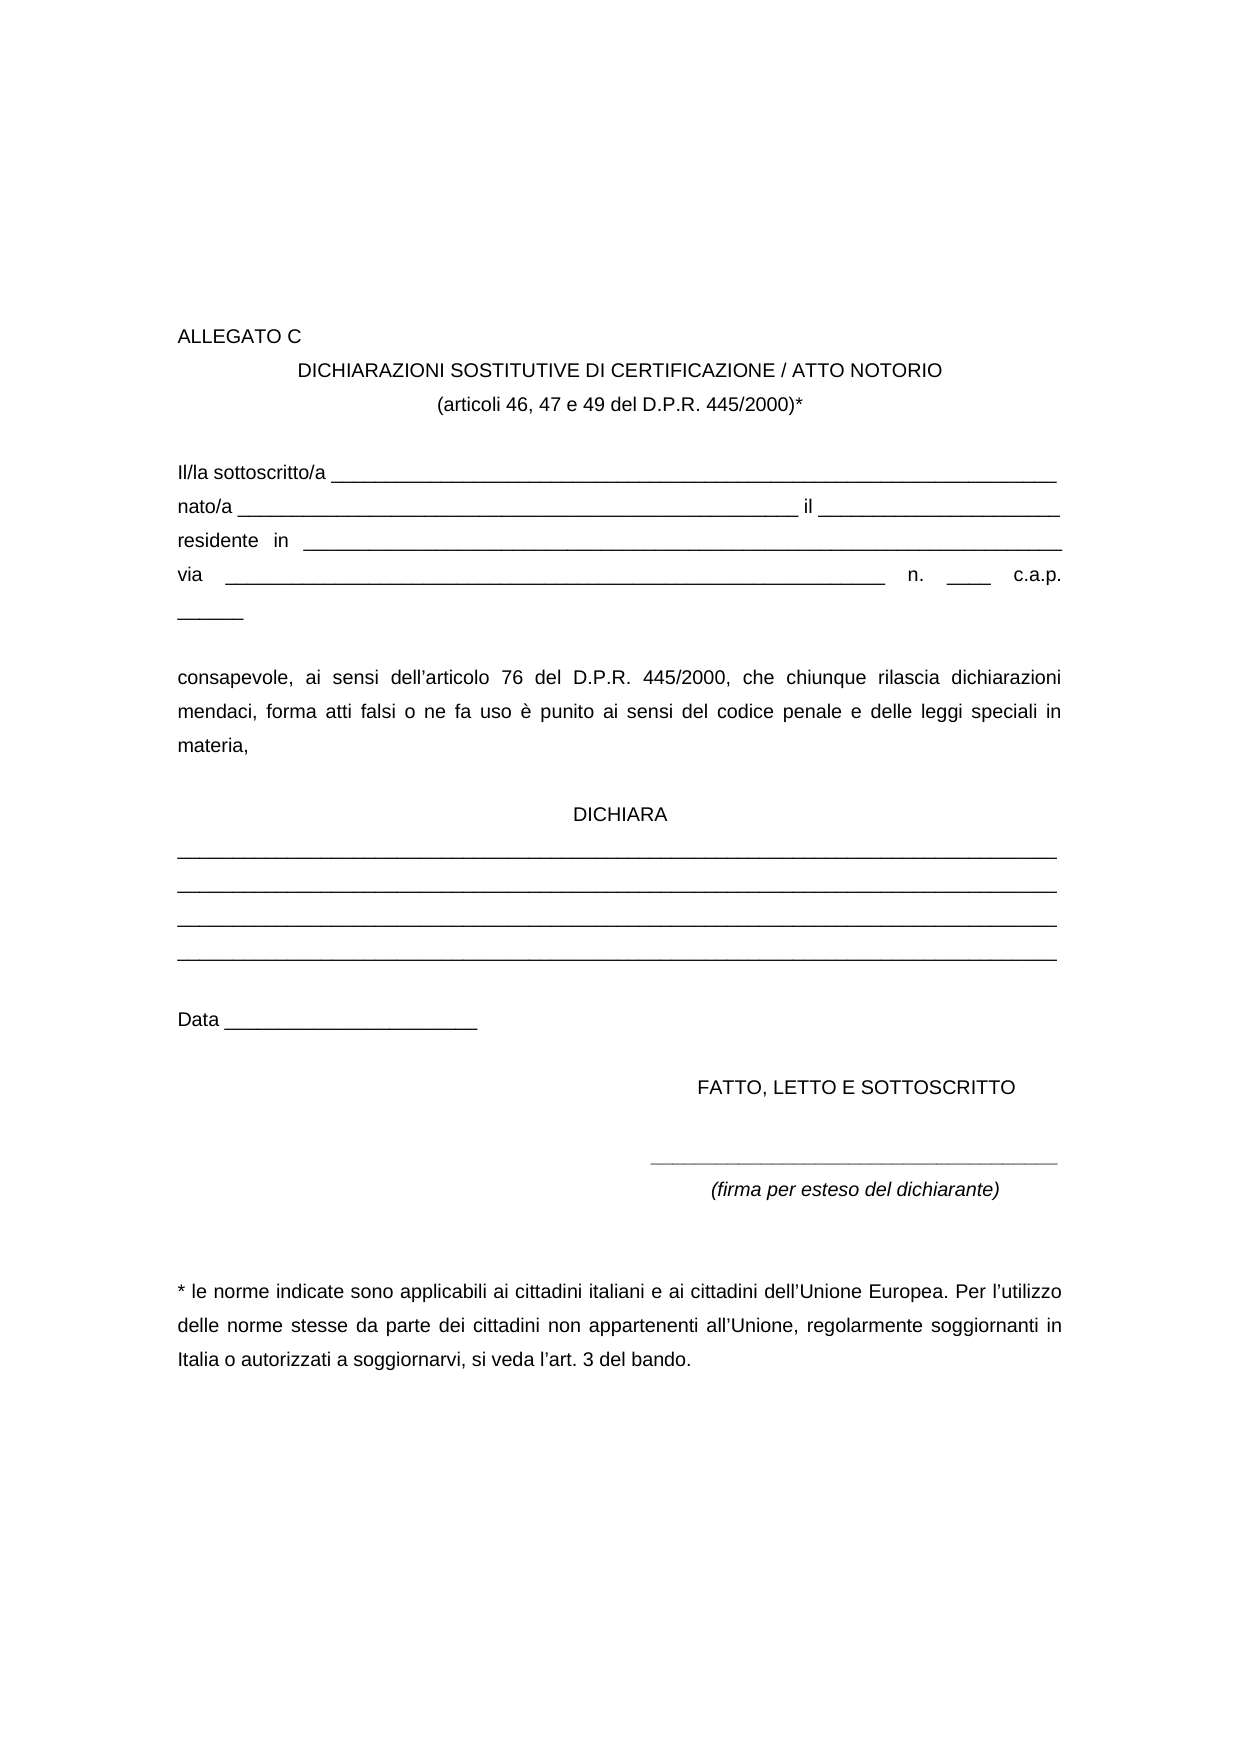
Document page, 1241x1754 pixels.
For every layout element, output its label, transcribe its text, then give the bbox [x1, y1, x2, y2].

text FATTO, LETTO E SOTTOSCRITTO [650, 1076, 1063, 1098]
text nato/a ___________________________________________________ il ______________________ [177, 495, 1063, 518]
text DICHIARAZIONI SOSTITUTIVE DI CERTIFICAZIONE / ATTO NOTORIO [177, 359, 1063, 382]
text Data _______________________ [177, 1007, 1063, 1030]
text * le norme indicate sono applicabili ai cittadini italiani e ai cittadini dell’Unione Europea. Per l’utilizzo delle norme stesse da parte dei cittadini non appartenenti all’Unione, regolarmente soggiornanti in Italia o autorizzati a soggiornarvi, si veda l’art. 3 del bando. [177, 1280, 1063, 1371]
text (articoli 46, 47 e 49 del D.P.R. 445/2000)* [177, 393, 1063, 416]
text consapevole, ai sensi dell’articolo 76 del D.P.R. 445/2000, che chiunque rilascia dichiarazioni mendaci, forma atti falsi o ne fa uso è punito ai sensi del codice penale e delle leggi speciali in materia, [177, 666, 1063, 756]
text (firma per esteso del dichiarante) [650, 1178, 1063, 1201]
text residente in _____________________________________________________________________ via ____________________________________________________________ n. ____ c.a.p. ______ [177, 529, 1063, 620]
text _____________________________________ [650, 1144, 1063, 1166]
text ________________________________________________________________________________________________________________________________________________________________________________________________________________________________________________________________________________________________________________________________ [177, 837, 1063, 962]
text DICHIARA [177, 803, 1063, 826]
text ALLEGATO C [177, 325, 1063, 348]
text Il/la sottoscritto/a __________________________________________________________________ [177, 461, 1063, 484]
